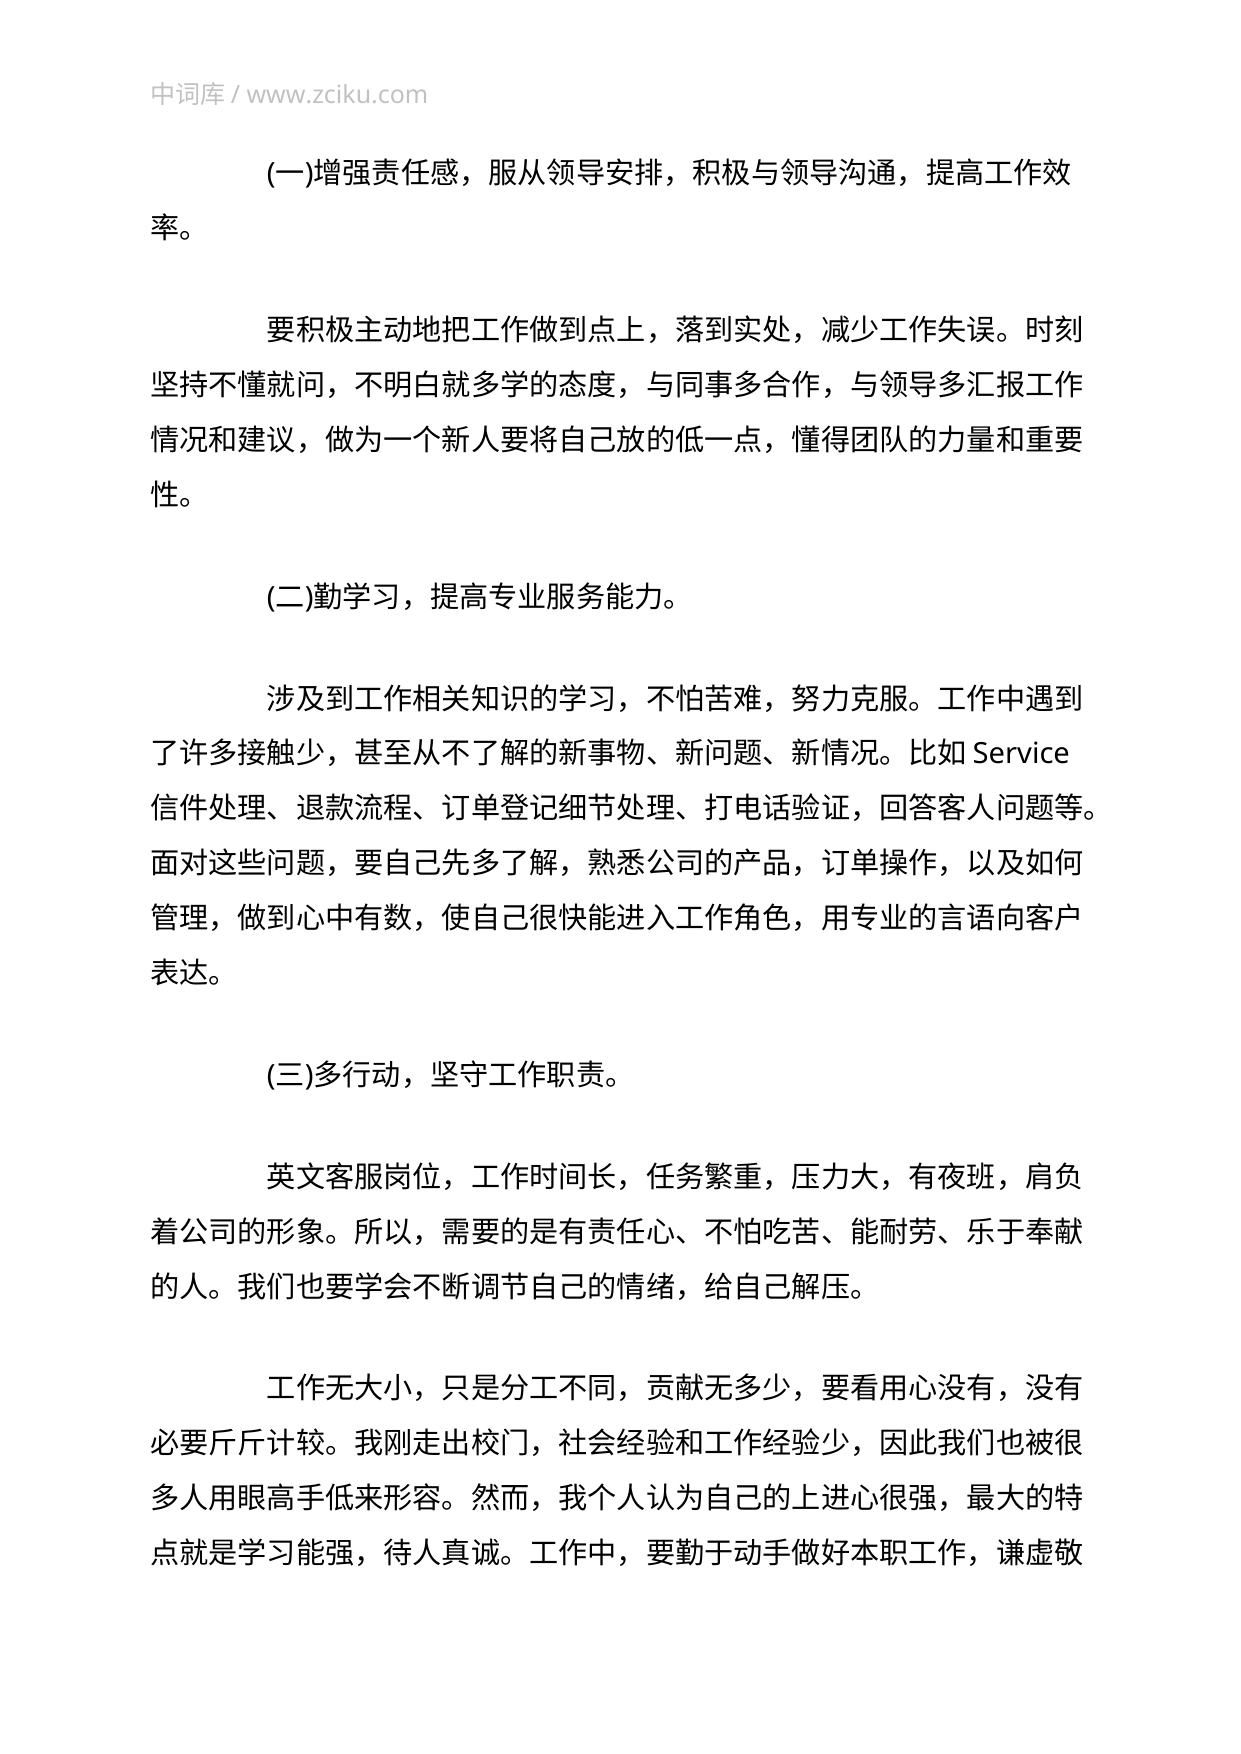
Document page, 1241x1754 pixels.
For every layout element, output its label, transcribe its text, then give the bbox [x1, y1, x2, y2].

text (三)多行动，坚守工作职责。 [150, 1052, 1090, 1094]
text (二)勤学习，提高专业服务能力。 [150, 573, 1090, 616]
text 涉及到工作相关知识的学习，不怕苦难，努力克服。工作中遇到了许多接触少，甚至从不了解的新事物、新问题、新情况。比如Service信件处理、退款流程、订单登记细节处理、打电话验证，回答客人问题等。面对这些问题，要自己先多了解，熟悉公司的产品，订单操作，以及如何管理，做到心中有数，使自己很快能进入工作角色，用专业的言语向客户表达。 [150, 675, 1090, 992]
text 英文客服岗位，工作时间长，任务繁重，压力大，有夜班，肩负着公司的形象。所以，需要的是有责任心、不怕吃苦、能耐劳、乐于奉献的人。我们也要学会不断调节自己的情绪，给自己解压。 [150, 1153, 1090, 1306]
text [150, 1365, 1090, 1572]
text (一)增强责任感，服从领导安排，积极与领导沟通，提高工作效率。 [150, 150, 1090, 247]
text 要积极主动地把工作做到点上，落到实处，减少工作失误。时刻坚持不懂就问，不明白就多学的态度，与同事多合作，与领导多汇报工作情况和建议，做为一个新人要将自己放的低一点，懂得团队的力量和重要性。 [150, 307, 1090, 514]
